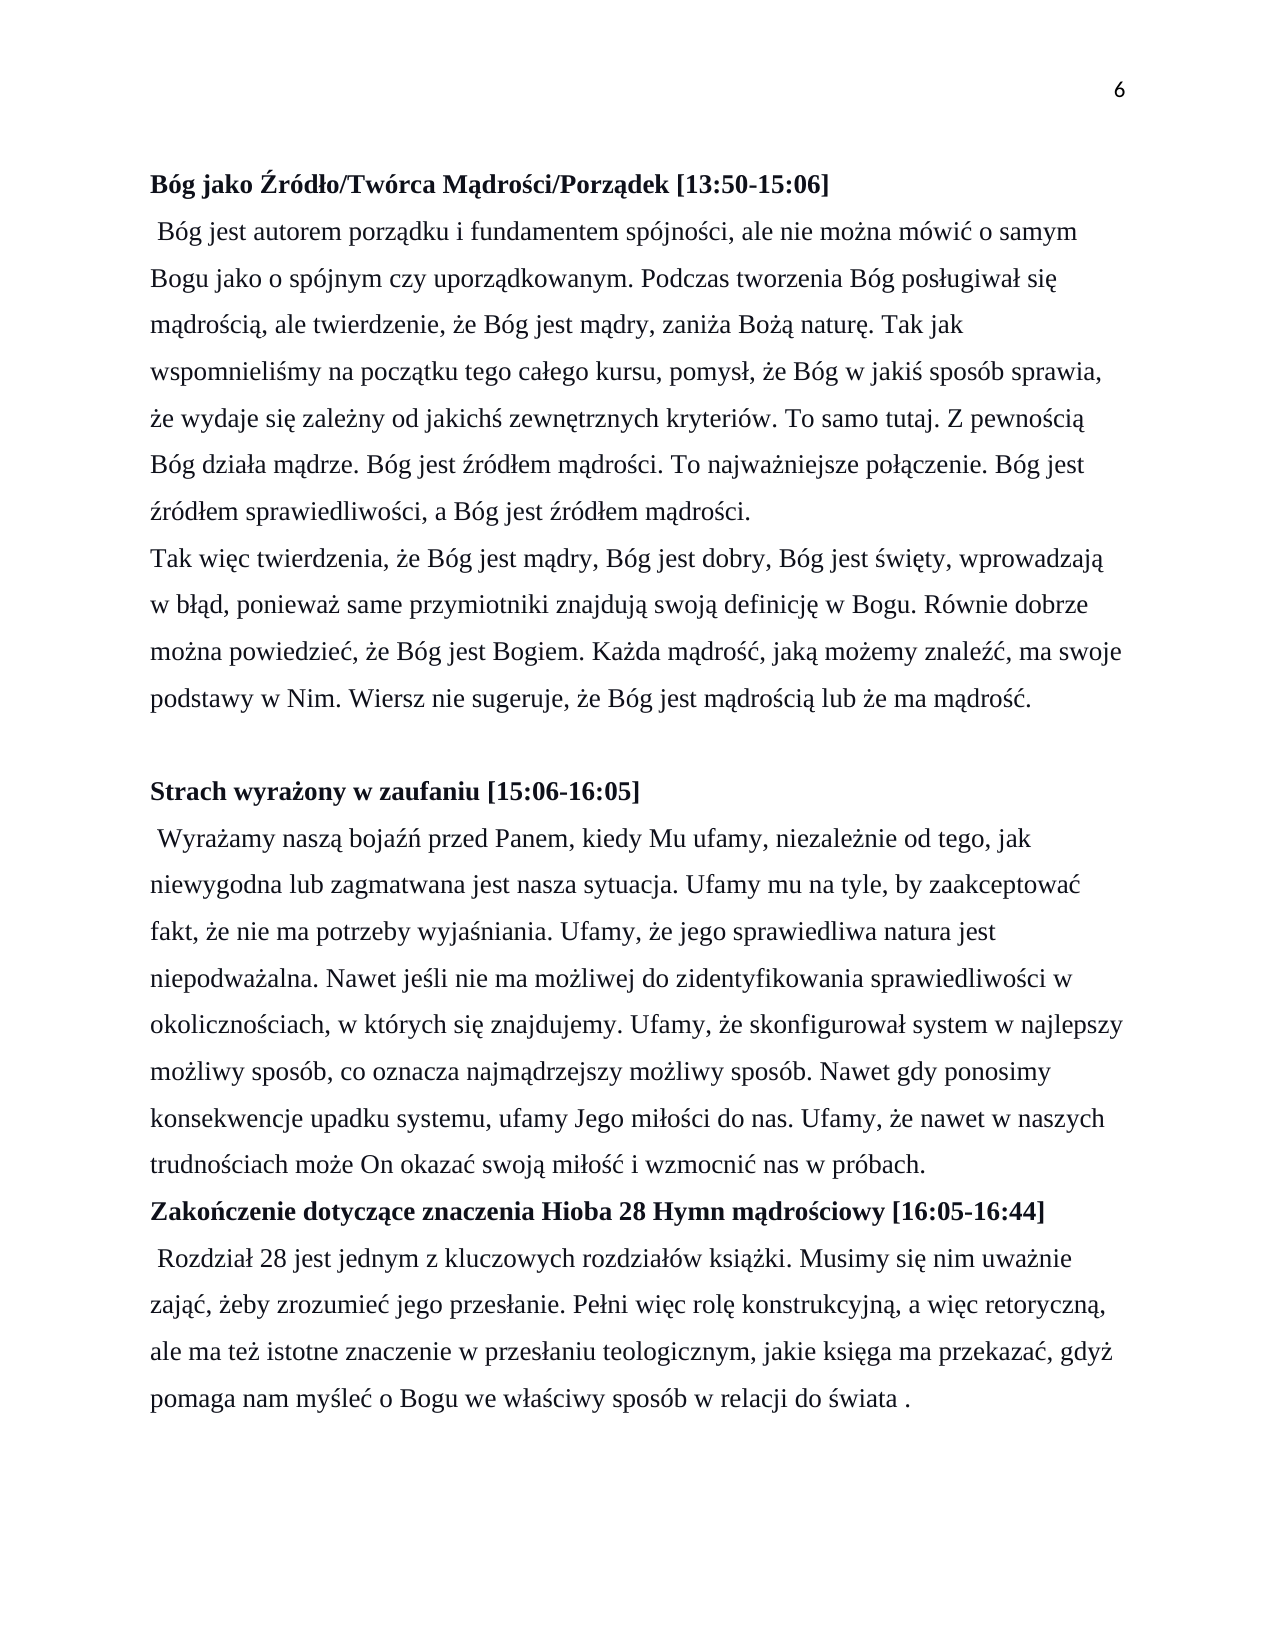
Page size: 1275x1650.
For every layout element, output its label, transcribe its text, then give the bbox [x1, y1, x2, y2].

text Rozdział 28 jest jednym z kluczowych rozdziałów książki. Musimy się nim uważnie zająć, żeby zrozumieć jego przesłanie. Pełni więc rolę konstrukcyjną, a więc retoryczną, ale ma też istotne znaczenie w przesłaniu teologicznym, jakie księga ma przekazać, gdyż pomaga nam myśleć o Bogu we właściwy sposób w relacji do świata . [150, 1242, 1125, 1413]
text Wyrażamy naszą bojaźń przed Panem, kiedy Mu ufamy, niezależnie od tego, jak niewygodna lub zagmatwana jest nasza sytuacja. Ufamy mu na tyle, by zaakceptować fakt, że nie ma potrzeby wyjaśniania. Ufamy, że jego sprawiedliwa natura jest niepodważalna. Nawet jeśli nie ma możliwej do zidentyfikowania sprawiedliwości w okolicznościach, w których się znajdujemy. Ufamy, że skonfigurował system w najlepszy możliwy sposób, co oznacza najmądrzejszy możliwy sposób. Nawet gdy ponosimy konsekwencje upadku systemu, ufamy Jego miłości do nas. Ufamy, że nawet w naszych trudnościach może On okazać swoją miłość i wzmocnić nas w próbach. [150, 822, 1125, 1180]
text Strach wyrażony w zaufaniu [15:06-16:05] [150, 775, 1125, 806]
text Bóg jest autorem porządku i fundamentem spójności, ale nie można mówić o samym Bogu jako o spójnym czy uporządkowanym. Podczas tworzenia Bóg posługiwał się mądrością, ale twierdzenie, że Bóg jest mądry, zaniża Bożą naturę. Tak jak wspomnieliśmy na początku tego całego kursu, pomysł, że Bóg w jakiś sposób sprawia, że wydaje się zależny od jakichś zewnętrznych kryteriów. To samo tutaj. Z pewnością Bóg działa mądrze. Bóg jest źródłem mądrości. To najważniejsze połączenie. Bóg jest źródłem sprawiedliwości, a Bóg jest źródłem mądrości. [150, 215, 1125, 526]
text Bóg jako Źródło/Twórca Mądrości/Porządek [13:50-15:06] [150, 169, 1125, 200]
text Tak więc twierdzenia, że Bóg jest mądry, Bóg jest dobry, Bóg jest święty, wprowadzają w błąd, ponieważ same przymiotniki znajdują swoją definicję w Bogu. Równie dobrze można powiedzieć, że Bóg jest Bogiem. Każda mądrość, jaką możemy znaleźć, ma swoje podstawy w Nim. Wiersz nie sugeruje, że Bóg jest mądrością lub że ma mądrość. [150, 542, 1125, 713]
text Zakończenie dotyczące znaczenia Hioba 28 Hymn mądrościowy [16:05-16:44] [150, 1195, 1125, 1226]
